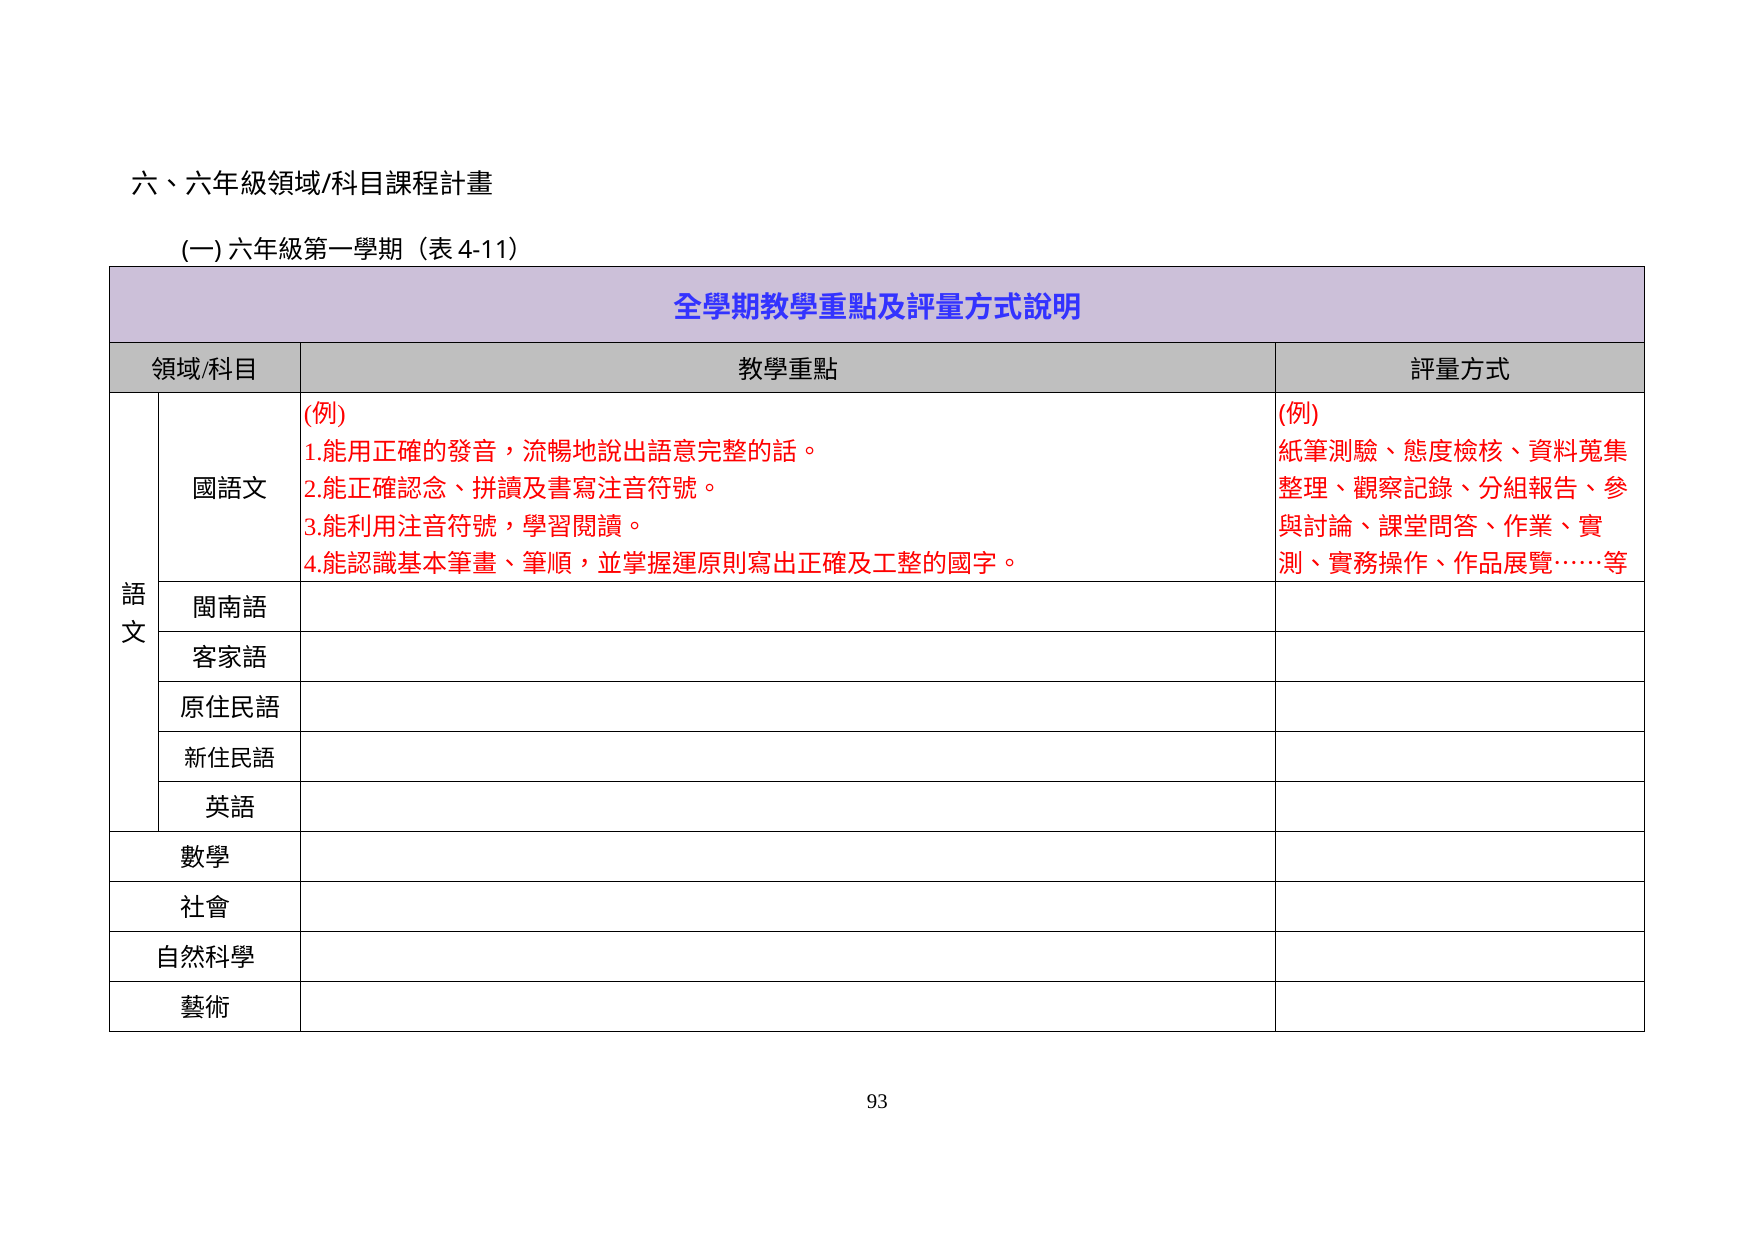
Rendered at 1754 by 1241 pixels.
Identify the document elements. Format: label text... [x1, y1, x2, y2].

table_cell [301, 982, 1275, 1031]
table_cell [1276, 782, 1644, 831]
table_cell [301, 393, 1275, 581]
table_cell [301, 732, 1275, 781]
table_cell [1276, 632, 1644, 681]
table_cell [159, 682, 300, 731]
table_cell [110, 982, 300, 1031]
text (一) 六年級第一學期（表4-11） [181, 228, 1648, 266]
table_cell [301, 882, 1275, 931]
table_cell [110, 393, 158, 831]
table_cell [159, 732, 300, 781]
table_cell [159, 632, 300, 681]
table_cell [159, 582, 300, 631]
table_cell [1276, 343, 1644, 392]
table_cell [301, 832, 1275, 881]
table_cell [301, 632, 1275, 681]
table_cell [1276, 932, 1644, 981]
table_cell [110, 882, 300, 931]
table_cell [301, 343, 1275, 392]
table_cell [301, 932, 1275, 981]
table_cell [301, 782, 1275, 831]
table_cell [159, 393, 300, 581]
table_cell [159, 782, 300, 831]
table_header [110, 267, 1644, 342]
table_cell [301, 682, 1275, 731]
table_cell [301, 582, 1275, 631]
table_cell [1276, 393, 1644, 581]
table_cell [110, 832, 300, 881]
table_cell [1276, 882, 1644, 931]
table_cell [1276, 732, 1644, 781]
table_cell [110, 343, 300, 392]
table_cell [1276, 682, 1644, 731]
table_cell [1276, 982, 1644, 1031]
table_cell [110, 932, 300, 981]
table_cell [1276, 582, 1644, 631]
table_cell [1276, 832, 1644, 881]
text 六、六年級領域/科目課程計畫 [131, 144, 1648, 219]
